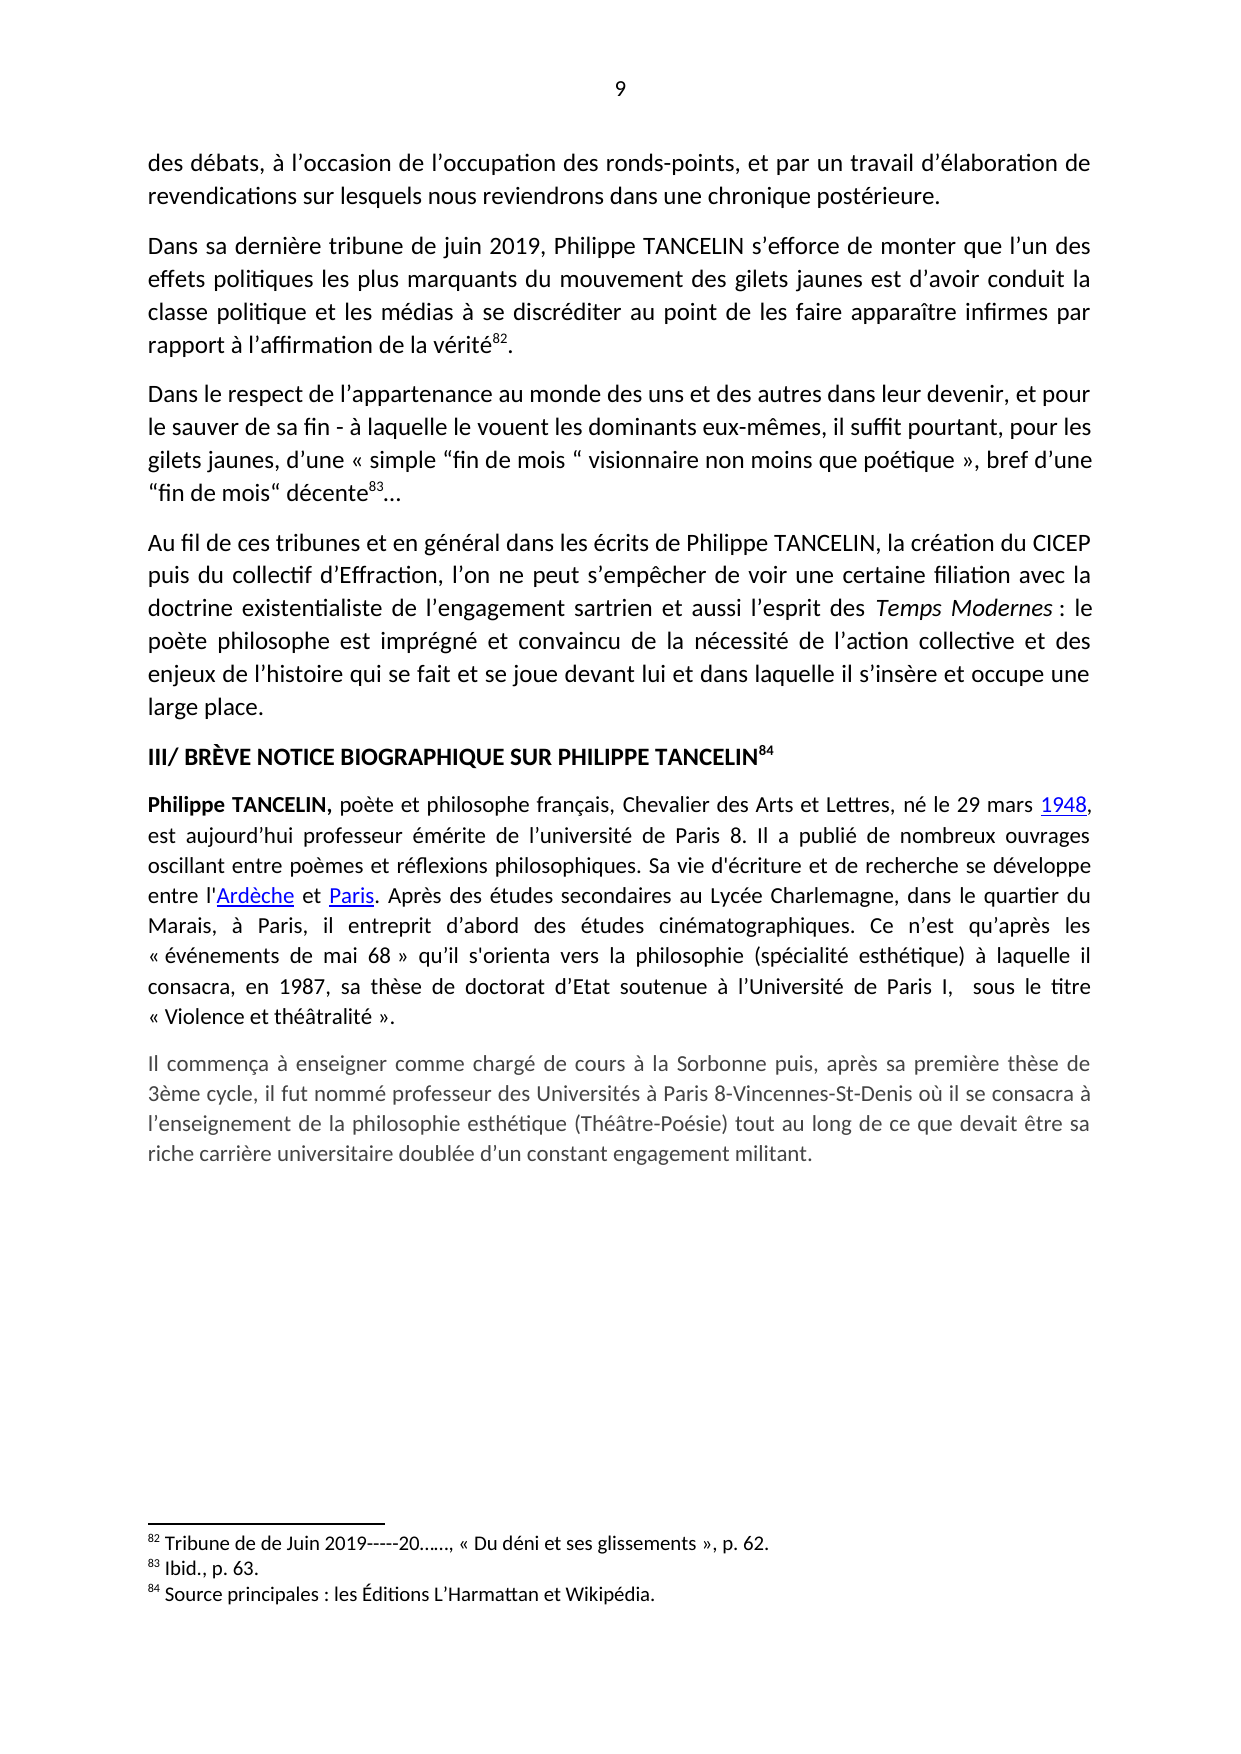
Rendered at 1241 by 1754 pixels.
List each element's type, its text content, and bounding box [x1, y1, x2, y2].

text Il commença à enseigner comme chargé de cours à la Sorbonne puis, après sa première thèse de 3ème cycle, il fut nommé professeur des Universités à Paris 8-Vincennes-St-Denis où il se consacra à l’enseignement de la philosophie esthétique (Théâtre-Poésie) tout au long de ce que devait être sa riche carrière universitaire doublée d’un constant engagement militant. [148, 1049, 1093, 1167]
text Dans sa dernière tribune de juin 2019, Philippe TANCELIN s’efforce de monter que l’un des effets politiques les plus marquants du mouvement des gilets jaunes est d’avoir conduit la classe politique et les médias à se discréditer au point de les faire apparaître infirmes par rapport à l’affirmation de la vérité. [148, 230, 1093, 359]
text Au fil de ces tribunes et en général dans les écrits de Philippe TANCELIN, la création du CICEP puis du collectif d’Effraction, l’on ne peut s’empêcher de voir une certaine filiation avec la doctrine existentialiste de l’engagement sartrien et aussi l’esprit des Temps Modernes : le poète philosophe est imprégné et convaincu de la nécessité de l’action collective et des enjeux de l’histoire qui se fait et se joue devant lui et dans laquelle il s’insère et occupe une large place. [148, 527, 1093, 722]
text Philippe TANCELIN, poète et philosophe français, Chevalier des Arts et Lettres, né le 29 mars 1948, est aujourd’hui professeur émérite de l’université de Paris 8. Il a publié de nombreux ouvrages oscillant entre poèmes et réflexions philosophiques. Sa vie d'écriture et de recherche se développe entre l'Ardèche et Paris. Après des études secondaires au Lycée Charlemagne, dans le quartier du Marais, à Paris, il entreprit d’abord des études cinématographiques. Ce n’est qu’après les « événements de mai 68 » qu’il s'orienta vers la philosophie (spécialité esthétique) à laquelle il consacra, en 1987, sa thèse de doctorat d’Etat soutenue à l’Université de Paris I, sous le titre « Violence et théâtralité ». [148, 791, 1093, 1030]
text III/ BRÈVE NOTICE BIOGRAPHIQUE SUR PHILIPPE TANCELIN [148, 741, 1093, 771]
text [148, 148, 1093, 211]
text Dans le respect de l’appartenance au monde des uns et des autres dans leur devenir, et pour le sauver de sa fin - à laquelle le vouent les dominants eux-mêmes, il suffit pourtant, pour les gilets jaunes, d’une « simple “fin de mois “ visionnaire non moins que poétique », bref d’une “fin de mois“ décente… [148, 378, 1093, 508]
